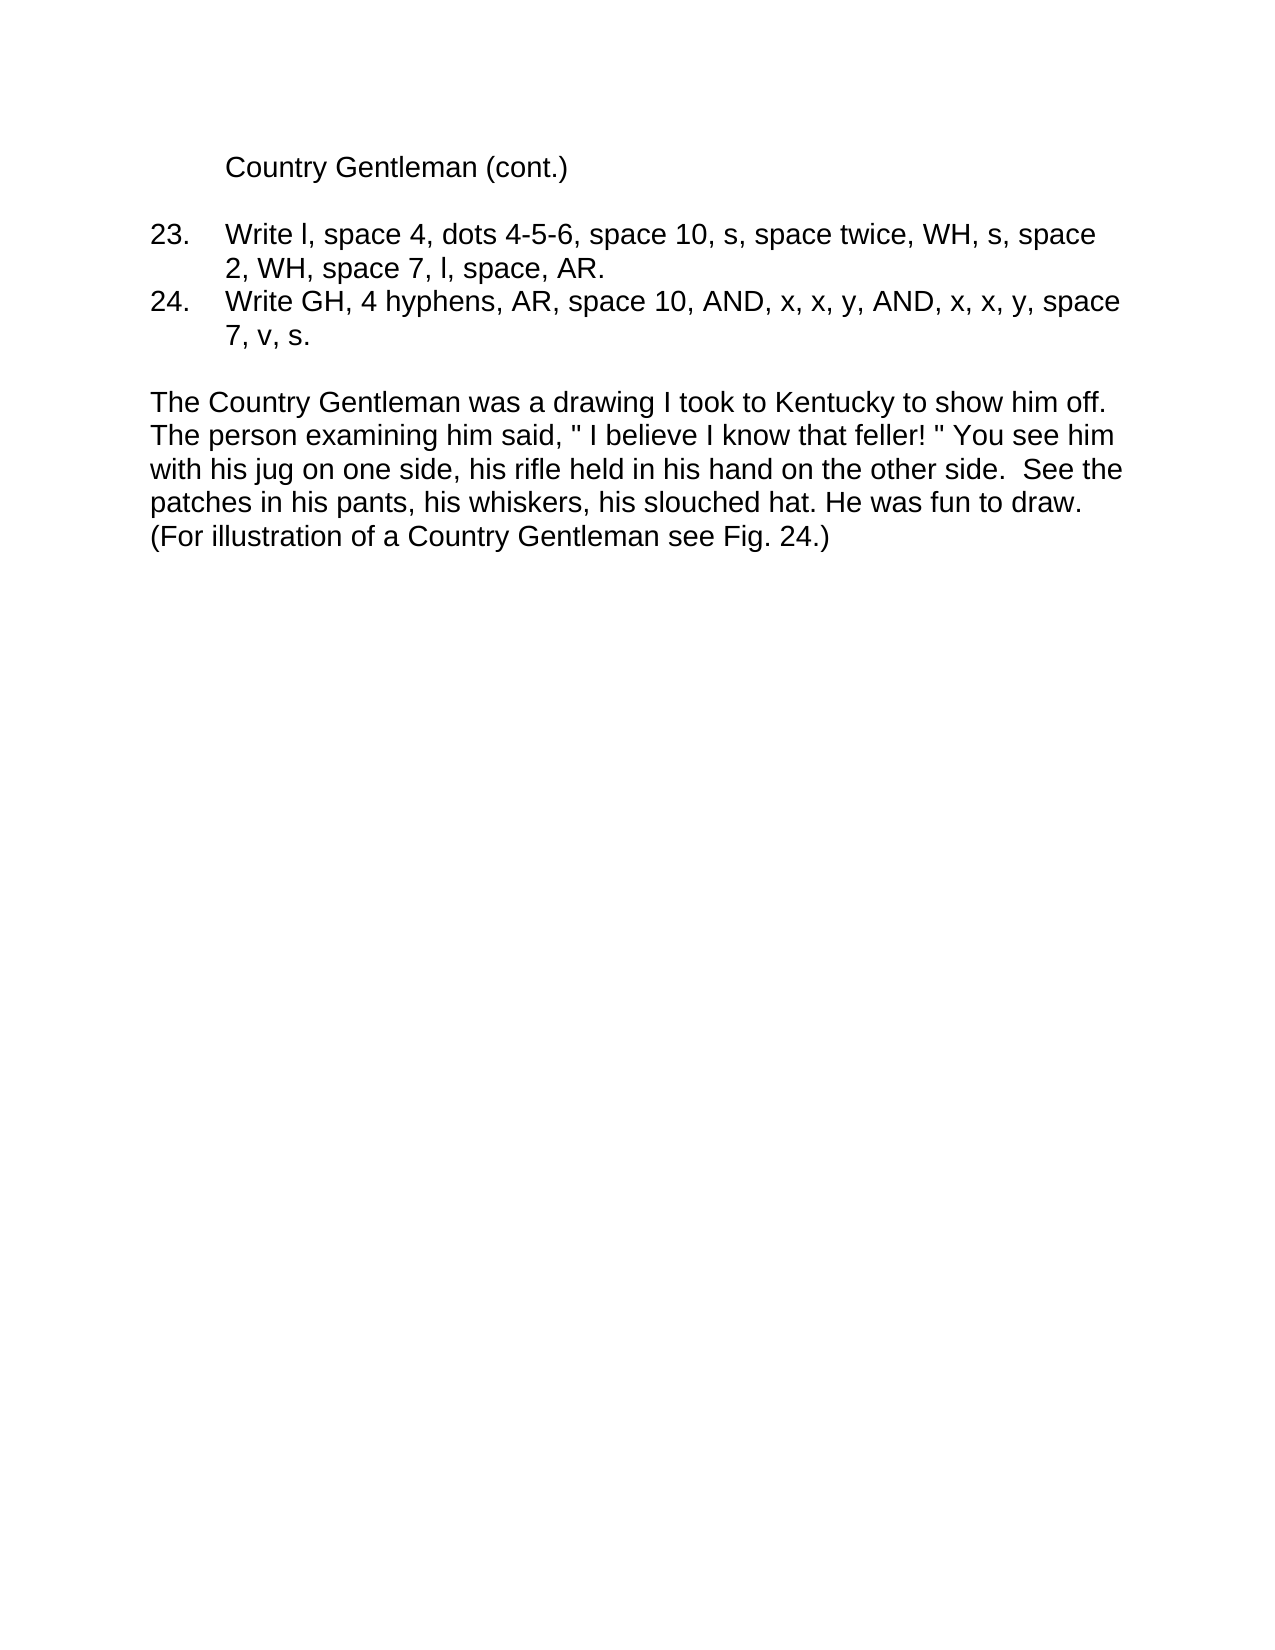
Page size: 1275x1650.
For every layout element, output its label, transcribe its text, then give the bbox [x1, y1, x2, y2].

text 24. Write GH, 4 hyphens, AR, space 10, AND, x, x, y, AND, x, x, y, space 7, v, s. [150, 284, 1125, 351]
text Country Gentleman (cont.) [225, 150, 1125, 183]
text 23. Write l, space 4, dots , space 10, s, space twice, WH, s, space 2, WH, space 7, l, space, AR. [150, 217, 1125, 284]
text The Country Gentleman was a drawing I took to to show him off. The person examining him said, " I believe I know that feller! " You see him with his jug on one side, his rifle held in his hand on the other side. See the patches in his pants, his whiskers, his slouched hat. He was fun to draw. (For illustration of a Country Gentleman see Fig. 24.) [150, 385, 1125, 552]
